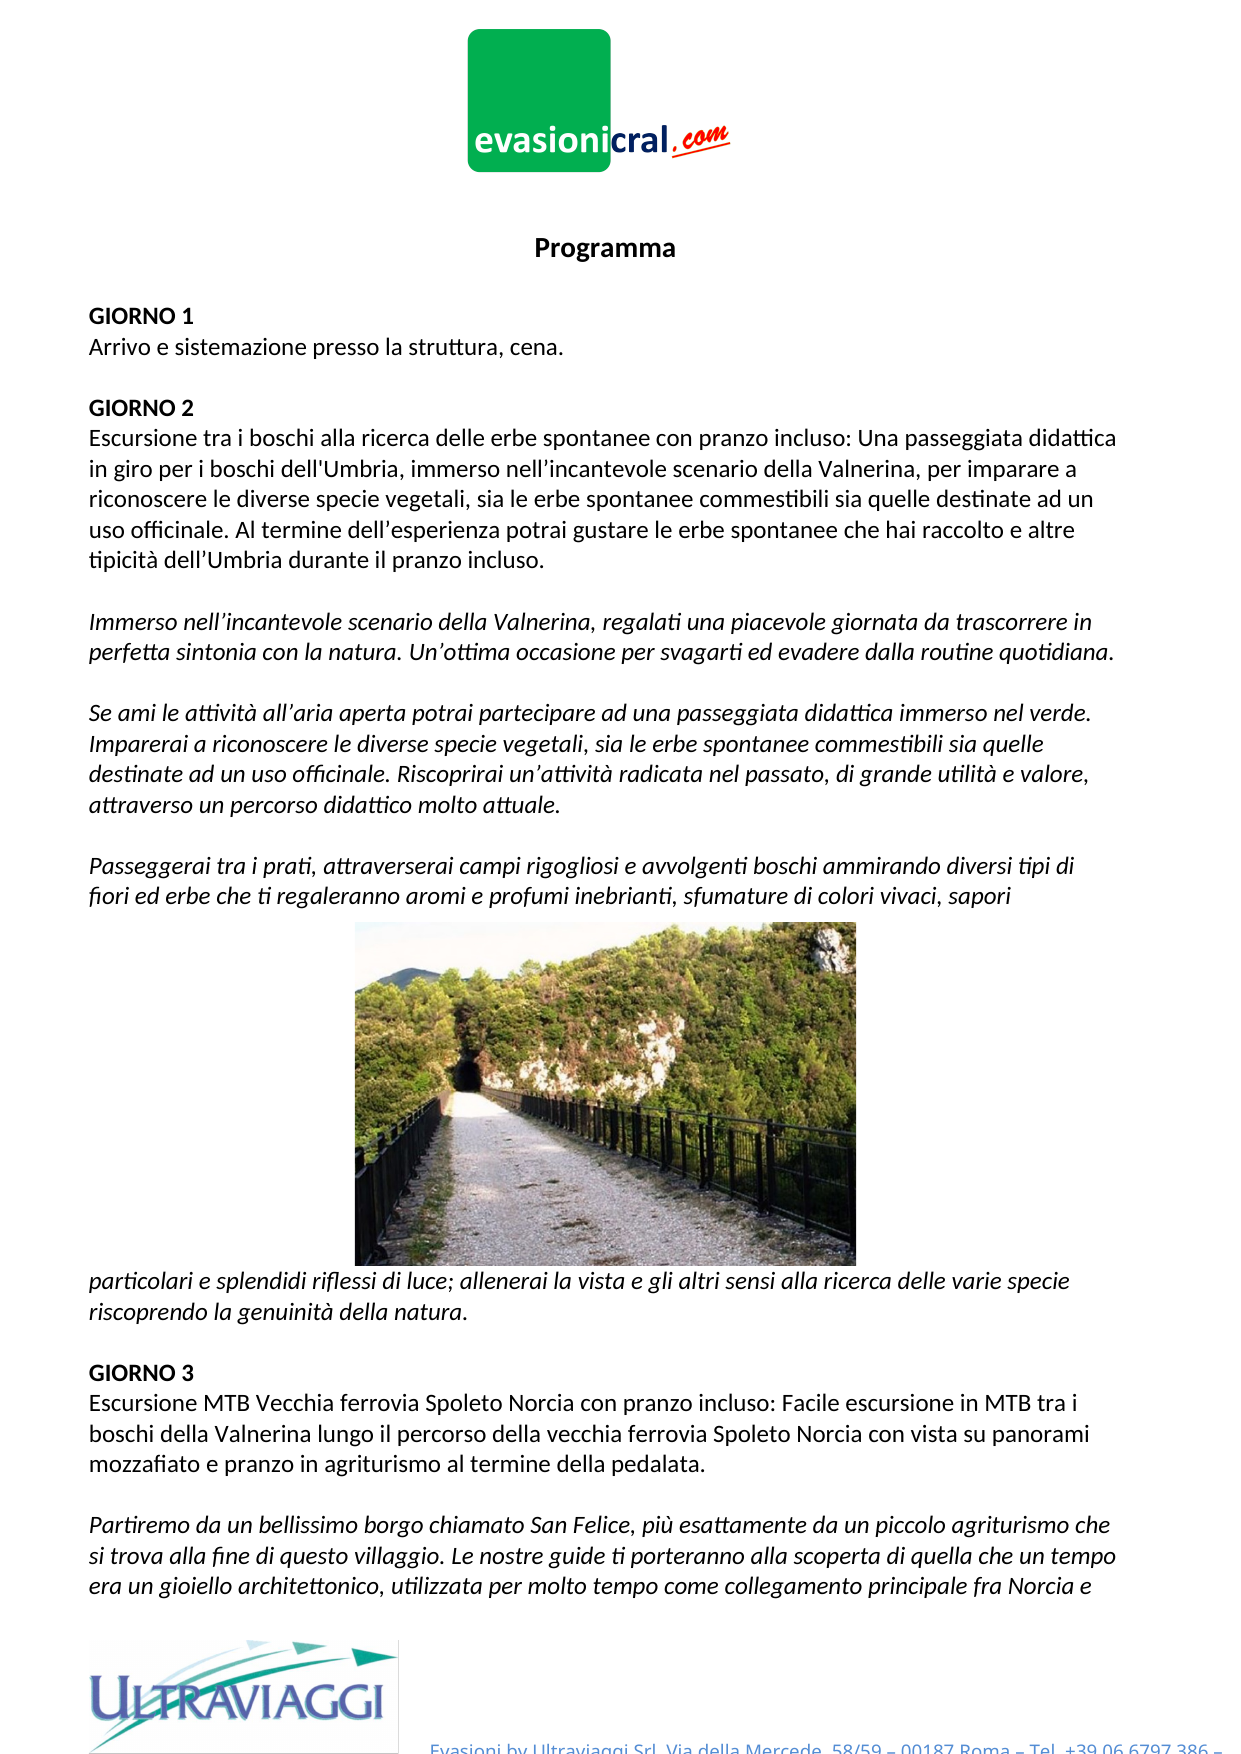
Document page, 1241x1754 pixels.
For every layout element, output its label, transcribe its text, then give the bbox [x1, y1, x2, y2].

text Escursione MTB Vecchia ferrovia Spoleto Norcia con pranzo incluso: Facile escursione in MTB tra i boschi della Valnerina lungo il percorso della vecchia ferrovia Spoleto Norcia con vista su panorami mozzafiato e pranzo in agriturismo al termine della pedalata. [89, 1387, 1122, 1479]
text GIORNO 1 [89, 301, 1122, 331]
text Immerso nell’incantevole scenario della Valnerina, regalati una piacevole giornata da trascorrere in perfetta sintonia con la natura. Un’ottima occasione per svagarti ed evadere dalla routine quotidiana. [89, 606, 1122, 667]
text Se ami le attività all’aria aperta potrai partecipare ad una passeggiata didattica immerso nel verde. Imparerai a riconoscere le diverse specie vegetali, sia le erbe spontanee commestibili sia quelle destinate ad un uso officinale. Riscoprirai un’attività radicata nel passato, di grande utilità e valore, attraverso un percorso didattico molto attuale. [89, 697, 1122, 819]
text GIORNO 2 [89, 392, 1122, 423]
text GIORNO 3 [89, 1357, 1122, 1387]
text Programma [89, 229, 1122, 265]
text Escursione tra i boschi alla ricerca delle erbe spontanee con pranzo incluso: Una passeggiata didattica in giro per i boschi dell'Umbria, immerso nell’incantevole scenario della Valnerina, per imparare a riconoscere le diverse specie vegetali, sia le erbe spontanee commestibili sia quelle destinate ad un uso officinale. Al termine dell’esperienza potrai gustare le erbe spontanee che hai raccolto e altre tipicità dell’Umbria durante il pranzo incluso. [89, 423, 1122, 575]
picture [88, 1640, 399, 1754]
text Arrivo e sistemazione presso la struttura, cena. [89, 331, 1122, 362]
picture [450, 29, 761, 194]
picture [354, 922, 857, 1266]
